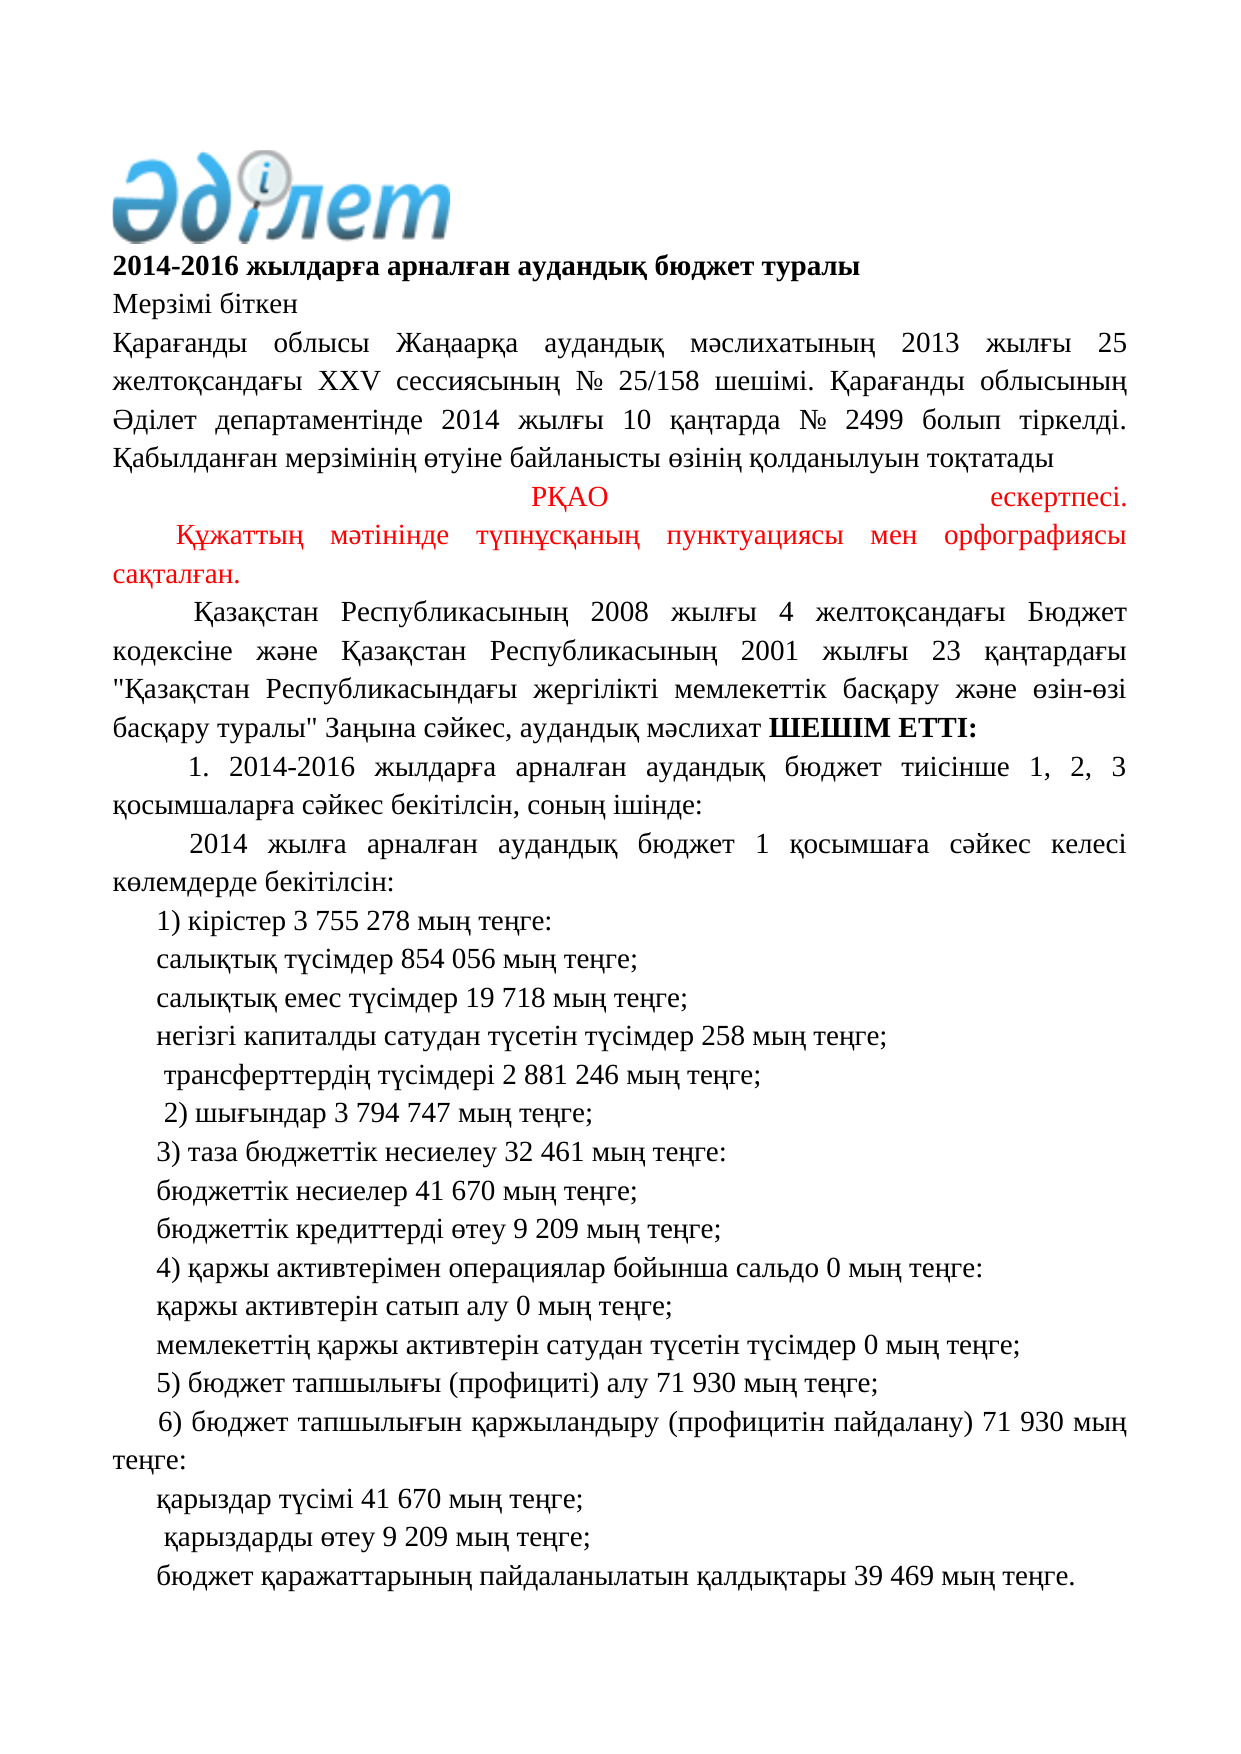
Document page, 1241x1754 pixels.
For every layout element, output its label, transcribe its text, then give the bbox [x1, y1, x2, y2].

text 2014-2016 жылдарға арналған аудандық бюджет туралы [112, 248, 1128, 281]
text Қарағанды облысы Жаңаарқа аудандық мәслихатының 2013 жылғы 25 желтоқсандағы XХV сессиясының № 25/158 шешімі. Қарағанды облысының Әділет департаментінде 2014 жылғы 10 қаңтарда № 2499 болып тіркелді. Қабылданған мерзімінің өтуіне байланысты өзінің қолданылуын тоқтатады [112, 325, 1128, 474]
text 1) кірістер 3 755 278 мың теңге: [112, 903, 1128, 936]
text 2014 жылға арналған аудандық бюджет 1 қосымшаға сәйкес келесі көлемдерде бекітілсін: [112, 826, 1128, 898]
text РҚАО ескертпесі. Құжаттың мәтінінде түпнұсқаның пунктуациясы мен орфографиясы сақталған. [112, 479, 1128, 589]
text бюджеттік кредиттерді өтеу 9 209 мың теңге; [112, 1211, 1128, 1245]
text бюджеттік несиелер 41 670 мың теңге; [112, 1173, 1128, 1206]
text 5) бюджет тапшылығы (профициті) алу 71 930 мың теңге; [112, 1365, 1128, 1399]
text мемлекеттің қаржы активтерін сатудан түсетін түсімдер 0 мың теңге; [112, 1327, 1128, 1360]
text трансферттердің түсімдері 2 881 246 мың теңге; [112, 1057, 1128, 1091]
text 1. 2014-2016 жылдарға арналған аудандық бюджет тиісінше 1, 2, 3 қосымшаларға сәйкес бекітілсін, соның ішінде: [112, 749, 1128, 821]
text қаржы активтерін сатып алу 0 мың теңге; [112, 1288, 1128, 1322]
text салықтық емес түсімдер 19 718 мың теңге; [112, 980, 1128, 1013]
picture [112, 150, 451, 244]
text 3) таза бюджеттік несиелеу 32 461 мың теңге: [112, 1134, 1128, 1168]
text 4) қаржы активтерімен операциялар бойынша сальдо 0 мың теңге: [112, 1250, 1128, 1283]
text қарыздар түсімі 41 670 мың теңге; [112, 1481, 1128, 1514]
text салықтық түсімдер 854 056 мың теңге; [112, 941, 1128, 975]
text Мерзімі біткен [112, 286, 1128, 320]
text бюджет қаражаттарының пайдаланылатын қалдықтары 39 469 мың теңге. [112, 1558, 1128, 1592]
text 2) шығындар 3 794 747 мың теңге; [112, 1096, 1128, 1129]
text негізгі капиталды сатудан түсетін түсімдер 258 мың теңге; [112, 1018, 1128, 1052]
text Қазақстан Республикасының 2008 жылғы 4 желтоқсандағы Бюджет кодексіне және Қазақстан Республикасының 2001 жылғы 23 қаңтардағы "Қазақстан Республикасындағы жергілікті мемлекеттік басқару және өзін-өзі басқару туралы" Заңына сәйкес, аудандық мәслихат ШЕШІМ ЕТТІ: [112, 594, 1128, 744]
text 6) бюджет тапшылығын қаржыландыру (профицитін пайдалану) 71 930 мың теңге: [112, 1404, 1128, 1476]
text қарыздарды өтеу 9 209 мың теңге; [112, 1519, 1128, 1553]
